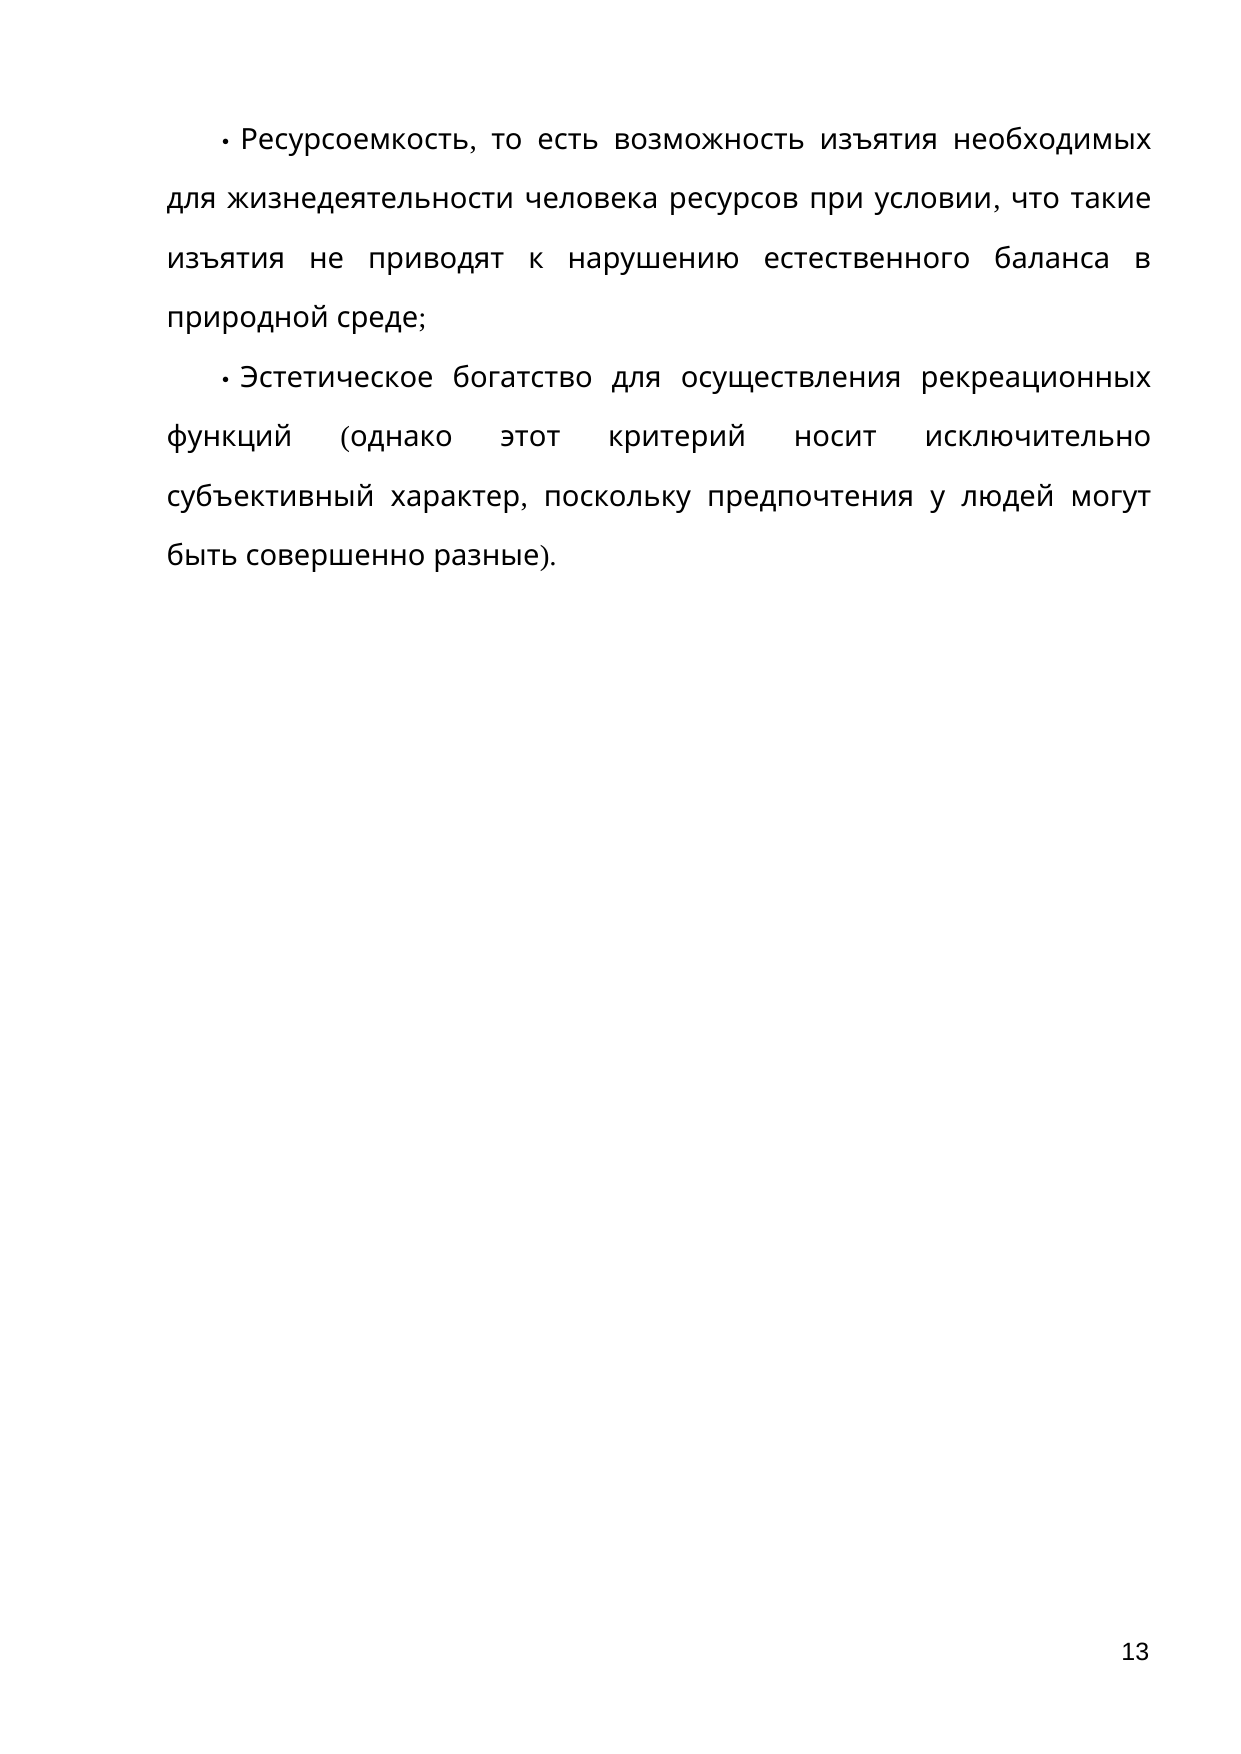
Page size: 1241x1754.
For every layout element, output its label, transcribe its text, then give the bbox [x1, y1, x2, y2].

list Эстетическое богатство для осуществления рекреационных функций (однако этот критерий носит исключительно субъективный характер, поскольку предпочтения у людей могут быть совершенно разные). [166, 356, 1152, 574]
list Ресурсоемкость, то есть возможность изъятия необходимых для жизнедеятельности человека ресурсов при условии, что такие изъятия не приводят к нарушению естественного баланса в природной среде; [166, 118, 1152, 336]
